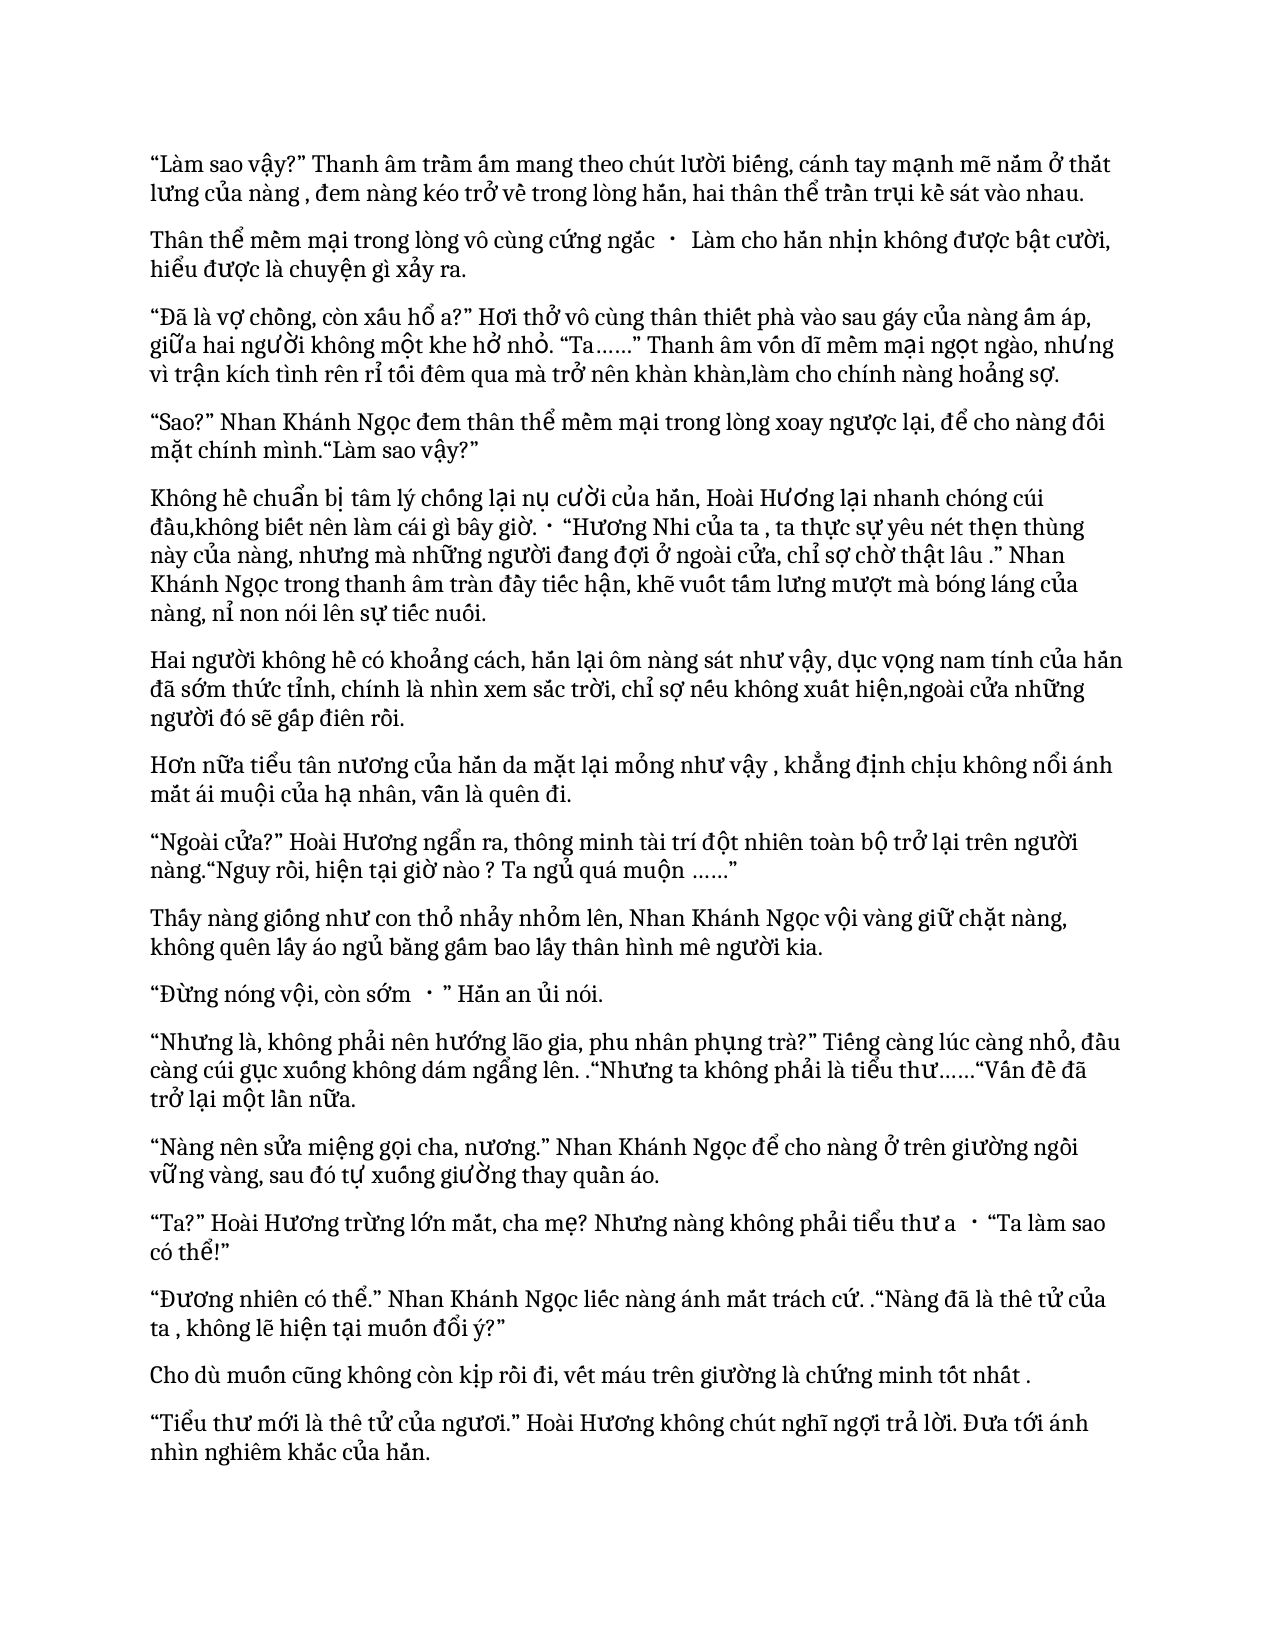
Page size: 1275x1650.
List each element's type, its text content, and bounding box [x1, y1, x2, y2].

text Cho dù muốn cũng không còn kịp rồi đi, vết máu trên giường là chứng minh tốt nhất . [150, 1361, 1125, 1390]
text Hơn nữa tiểu tân nương của hắn da mặt lại mỏng như vậy , khẳng định chịu không nổi ánh mắt ái muội của hạ nhân, vẫn là quên đi. [150, 751, 1125, 809]
text “Nhưng là, không phải nên hướng lão gia, phu nhân phụng trà?” Tiếng càng lúc càng nhỏ, đầu càng cúi gục xuống không dám ngẩng lên. .“Nhưng ta không phải là tiểu thư……“Vấn đề đã trở lại một lần nữa. [150, 1027, 1125, 1114]
text “Đừng nóng vội, còn sớm ．” Hắn an ủi nói. [150, 980, 1125, 1009]
text “Sao?” Nhan Khánh Ngọc đem thân thể mềm mại trong lòng xoay ngược lại, để cho nàng đối mặt chính mình.“Làm sao vậy?” [150, 407, 1125, 465]
text “Ta?” Hoài Hương trừng lớn mắt, cha mẹ? Nhưng nàng không phải tiểu thư a ．“Ta làm sao có thể!” [150, 1209, 1125, 1266]
text “Ngoài cửa?” Hoài Hương ngẩn ra, thông minh tài trí đột nhiên toàn bộ trở lại trên người nàng.“Nguy rồi, hiện tại giờ nào ? Ta ngủ quá muộn ……” [150, 827, 1125, 885]
text “Nàng nên sửa miệng gọi cha, nương.” Nhan Khánh Ngọc để cho nàng ở trên giường ngồi vững vàng, sau đó tự xuống giường thay quần áo. [150, 1132, 1125, 1190]
text Thân thể mềm mại trong lòng vô cùng cứng ngắc ． Làm cho hắn nhịn không được bật cười, hiểu được là chuyện gì xảy ra. [150, 226, 1125, 284]
text “Đương nhiên có thể.” Nhan Khánh Ngọc liếc nàng ánh mắt trách cứ. .“Nàng đã là thê tử của ta , không lẽ hiện tại muốn đổi ý?” [150, 1285, 1125, 1342]
text Thấy nàng giống như con thỏ nhảy nhỏm lên, Nhan Khánh Ngọc vội vàng giữ chặt nàng, không quên lấy áo ngủ bằng gấm bao lấy thân hình mê người kia. [150, 904, 1125, 961]
text “Đã là vợ chồng, còn xấu hổ a?” Hơi thở vô cùng thân thiết phà vào sau gáy của nàng ấm áp, giữa hai người không một khe hở nhỏ. “Ta……” Thanh âm vốn dĩ mềm mại ngọt ngào, nhưng vì trận kích tình rên rỉ tối đêm qua mà trở nên khàn khàn,làm cho chính nàng hoảng sợ. [150, 302, 1125, 389]
text “Tiểu thư mới là thê tử của ngươi.” Hoài Hương không chút nghĩ ngợi trả lời. Đưa tới ánh nhìn nghiêm khắc của hắn. [150, 1409, 1125, 1466]
text Không hề chuẩn bị tâm lý chống lại nụ cười của hắn, Hoài Hương lại nhanh chóng cúi đầu,không biết nên làm cái gì bây giờ.．“Hương Nhi của ta , ta thực sự yêu nét thẹn thùng này của nàng, nhưng mà những người đang đợi ở ngoài cửa, chỉ sợ chờ thật lâu .” Nhan Khánh Ngọc trong thanh âm tràn đầy tiếc hận, khẽ vuốt tấm lưng mượt mà bóng láng của nàng, nỉ non nói lên sự tiếc nuối. [150, 484, 1125, 627]
text Hai người không hề có khoảng cách, hắn lại ôm nàng sát như vậy, dục vọng nam tính của hắn đã sớm thức tỉnh, chính là nhìn xem sắc trời, chỉ sợ nếu không xuất hiện,ngoài cửa những người đó sẽ gấp điên rồi. [150, 646, 1125, 732]
text “Làm sao vậy?” Thanh âm trầm ấm mang theo chút lười biếng, cánh tay mạnh mẽ nắm ở thắt lưng của nàng , đem nàng kéo trở về trong lòng hắn, hai thân thể trần trụi kề sát vào nhau. [150, 150, 1125, 207]
